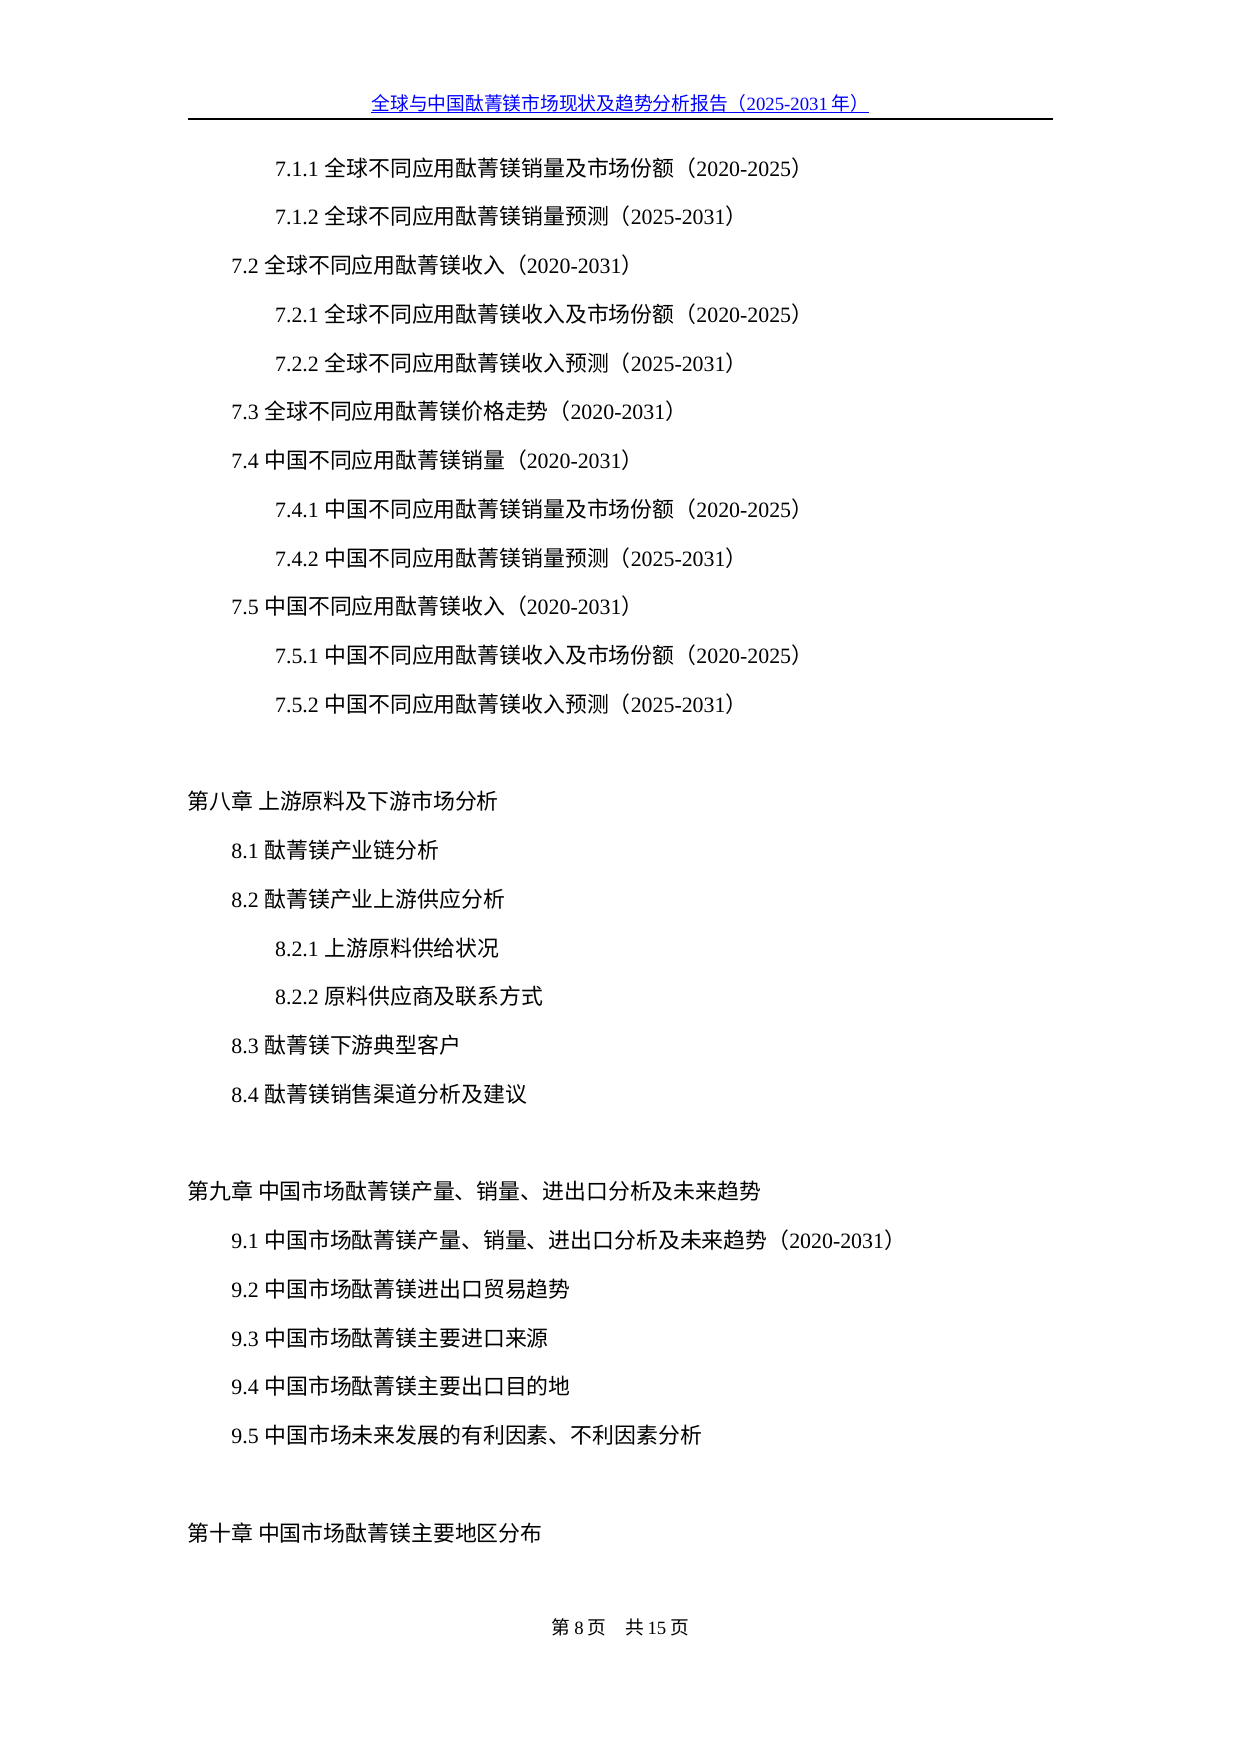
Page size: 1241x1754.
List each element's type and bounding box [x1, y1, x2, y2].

text [187, 150, 1053, 1548]
